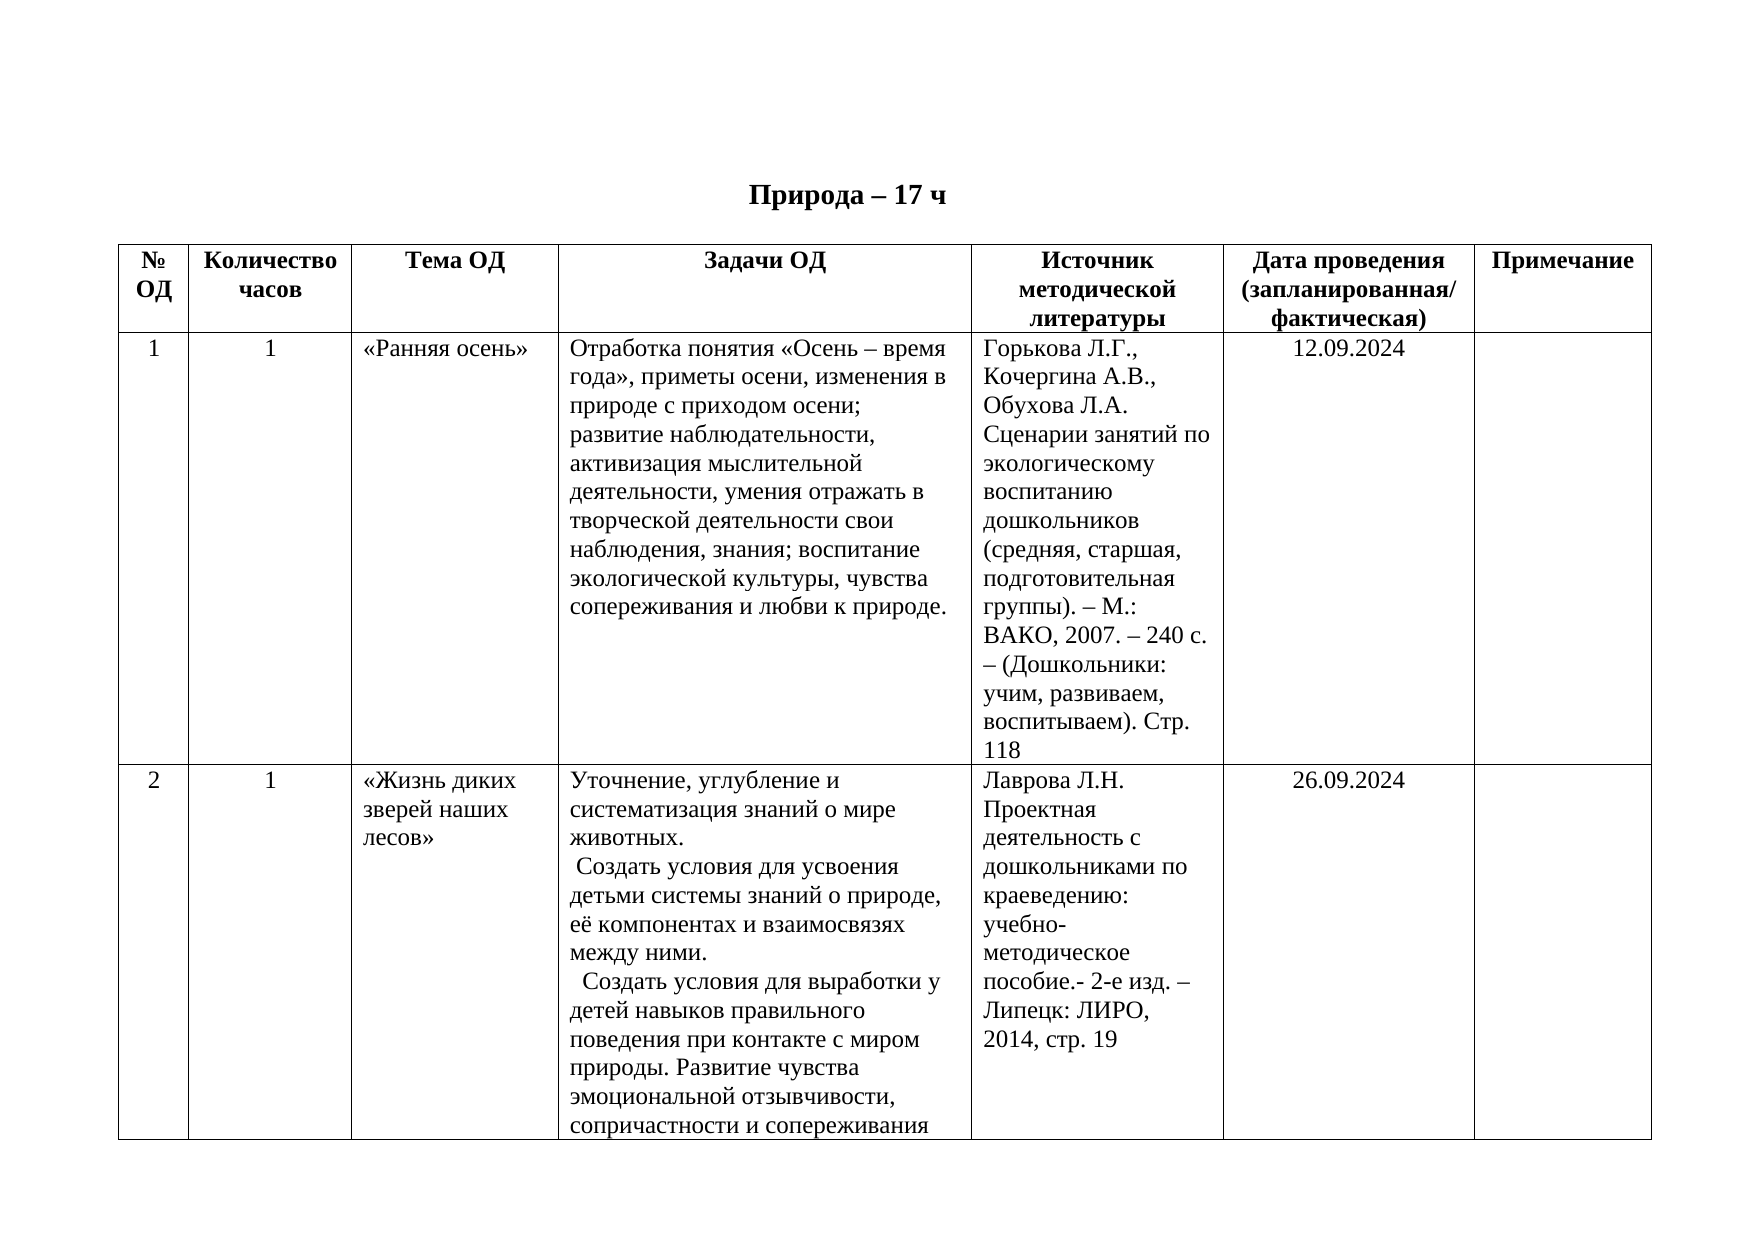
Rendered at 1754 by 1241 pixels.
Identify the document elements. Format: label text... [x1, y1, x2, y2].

table_cell 2 [119, 765, 188, 1139]
table_cell 1 [189, 765, 351, 1139]
table_cell 12.09.2024 [1224, 333, 1474, 764]
text Природа – 17 ч [59, 177, 1636, 211]
table_cell 1 [119, 333, 188, 764]
table_cell 1 [189, 333, 351, 764]
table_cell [972, 765, 1223, 1139]
table_header Задачи ОД [559, 245, 971, 332]
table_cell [559, 765, 971, 1139]
table_cell [1475, 333, 1651, 764]
table_header Источник методической литературы [972, 245, 1223, 332]
table_cell [1475, 765, 1651, 1139]
table_cell Горькова Л.Г., Кочергина А.В., Обухова Л.А. Сценарии занятий по экологическому воспитанию дошкольников (средняя, старшая, подготовительная группы). – М.: ВАКО, 2007. – 240 с. – (Дошкольники: учим, развиваем, воспитываем). Стр. 118 [972, 333, 1223, 764]
table_header Количество часов [189, 245, 351, 332]
table_cell 26.09.2024 [1224, 765, 1474, 1139]
table_header Дата проведения (запланированная/ фактическая) [1224, 245, 1474, 332]
table_header № ОД [119, 245, 188, 332]
table_cell Отработка понятия «Осень – время года», приметы осени, изменения в природе с приходом осени; развитие наблюдательности, активизация мыслительной деятельности, умения отражать в творческой деятельности свои наблюдения, знания; воспитание экологической культуры, чувства сопереживания и любви к природе. [559, 333, 971, 764]
table_cell «Ранняя осень» [352, 333, 558, 764]
table_header Тема ОД [352, 245, 558, 332]
table_header Примечание [1475, 245, 1651, 332]
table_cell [352, 765, 558, 1139]
